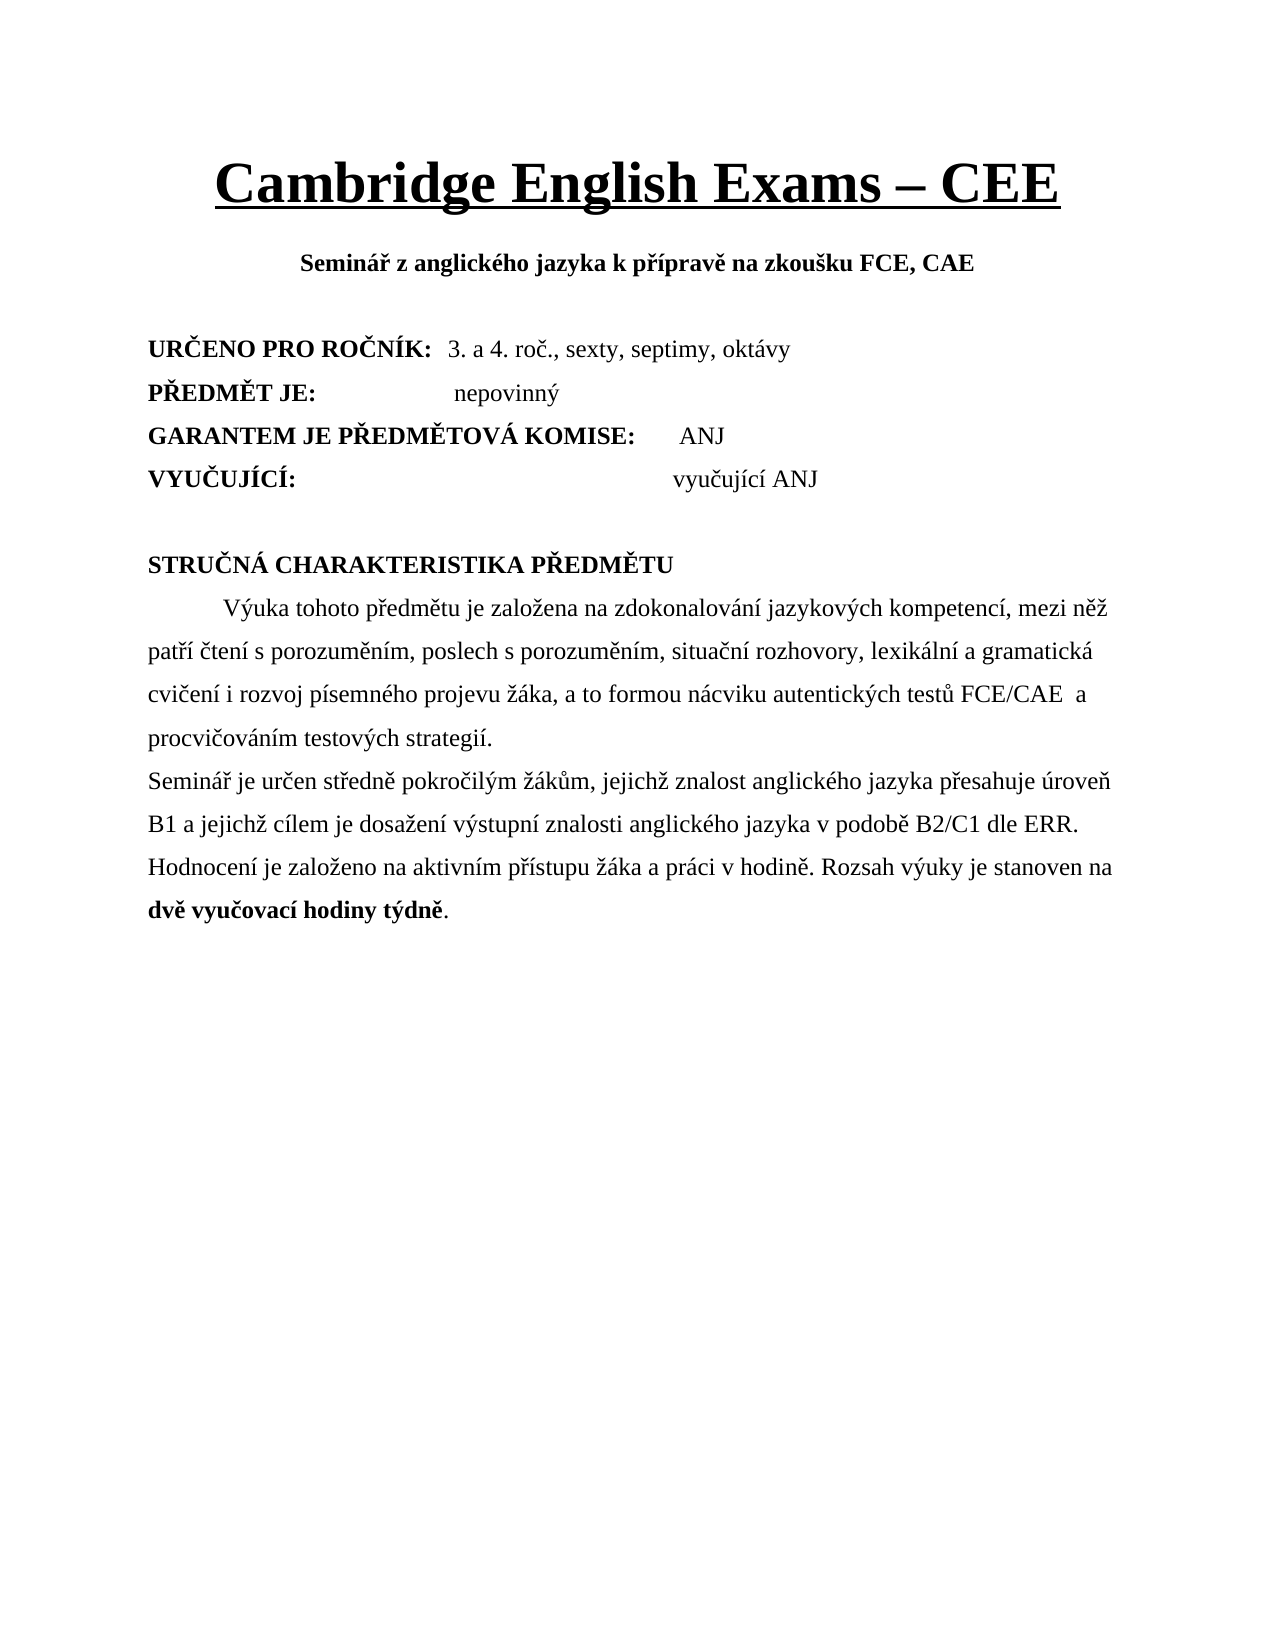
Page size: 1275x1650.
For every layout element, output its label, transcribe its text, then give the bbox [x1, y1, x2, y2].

text Seminář z anglického jazyka k přípravě na zkoušku FCE, CAE [148, 248, 1127, 277]
text Výuka tohoto předmětu je založena na zdokonalování jazykových kompetencí, mezi něž patří čtení s porozuměním, poslech s porozuměním, situační rozhovory, lexikální a gramatická cvičení i rozvoj písemného projevu žáka, a to formou nácviku autentických testů FCE/CAE a procvičováním testových strategií. [148, 593, 1127, 751]
text PŘEDMĚT JE: nepovinný [148, 378, 1127, 406]
text Seminář je určen středně pokročilým žákům, jejichž znalost anglického jazyka přesahuje úroveň B1 a jejichž cílem je dosažení výstupní znalosti anglického jazyka v podobě B2/C1 dle ERR. [148, 766, 1127, 838]
text URČENO PRO ROČNÍK: 3. a 4. roč., sexty, septimy, oktávy [148, 334, 1127, 363]
text Hodnocení je založeno na aktivním přístupu žáka a práci v hodině. Rozsah výuky je stanoven na dvě vyučovací hodiny týdně. [148, 852, 1127, 924]
text STRUČNÁ CHARAKTERISTIKA PŘEDMĚTU [148, 550, 1127, 579]
text VYUČUJÍCÍ: vyučující ANJ [148, 464, 1127, 493]
text GARANTEM JE PŘEDMĚTOVÁ KOMISE: ANJ [148, 421, 1127, 449]
text Cambridge English Exams – CEE [148, 148, 1127, 215]
